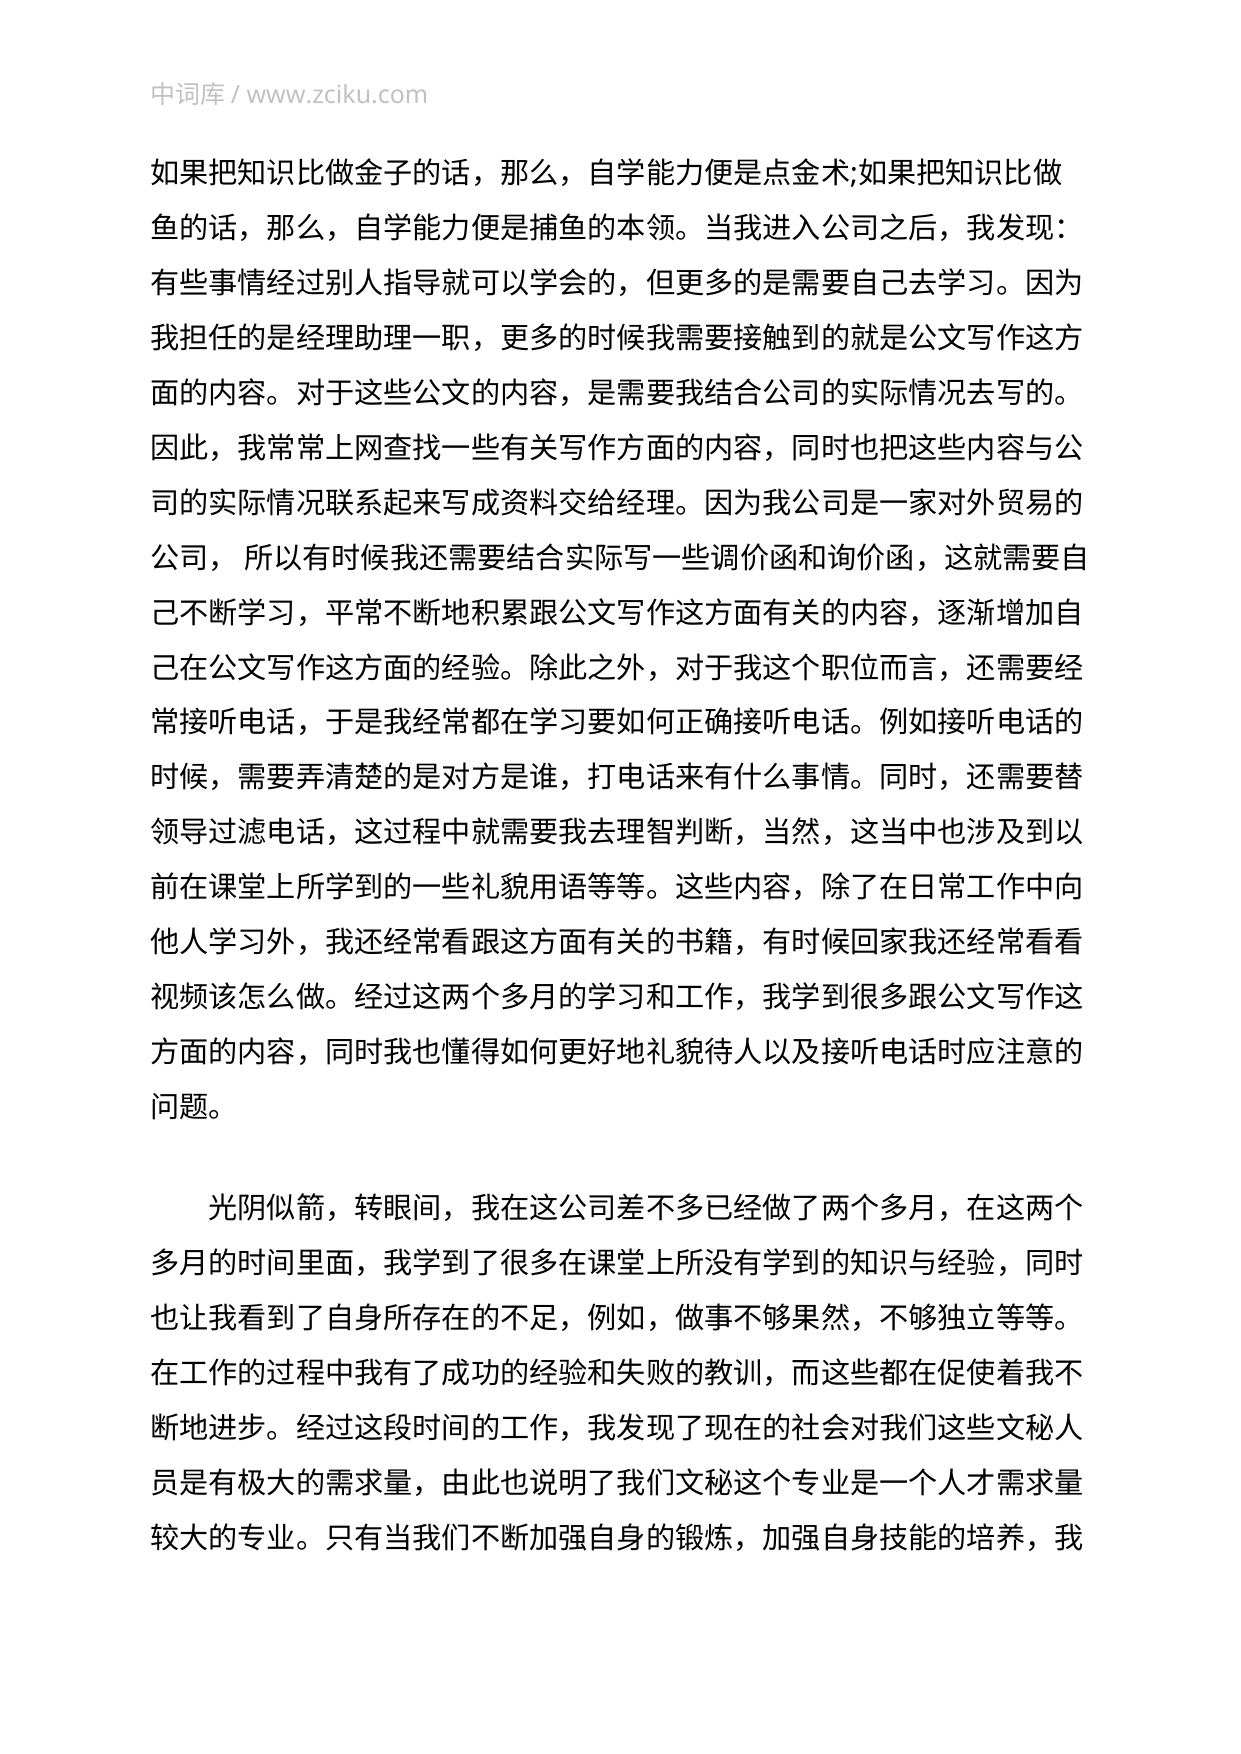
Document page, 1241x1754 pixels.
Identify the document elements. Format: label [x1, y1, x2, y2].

text [150, 1185, 1090, 1557]
text [150, 150, 1090, 1126]
